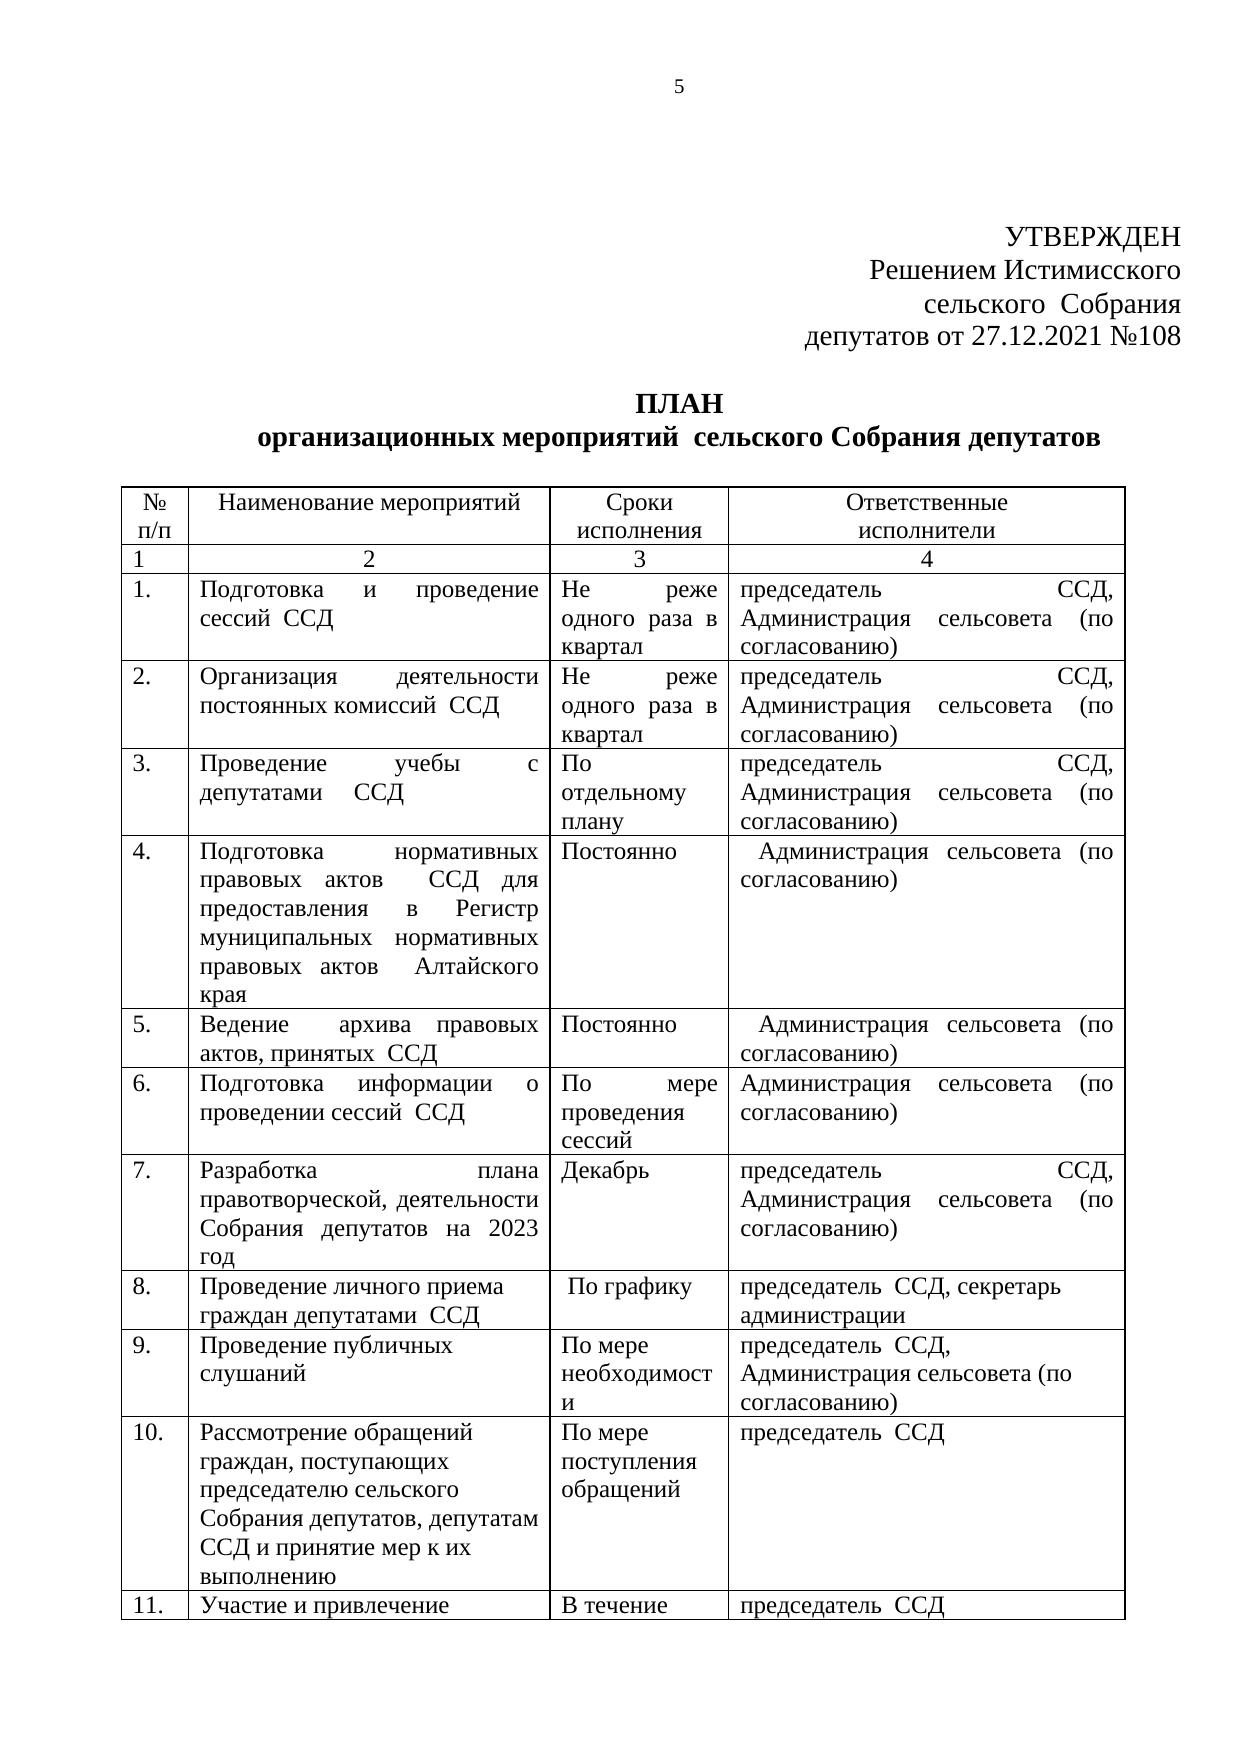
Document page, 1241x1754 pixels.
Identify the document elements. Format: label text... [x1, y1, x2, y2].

table_cell Администрация сельсовета (по согласованию) [729, 836, 1124, 1008]
table_cell 1. [122, 574, 188, 660]
table_cell Постоянно [551, 1009, 728, 1067]
table_cell 2 [189, 545, 549, 573]
table_cell председатель ССД, Администрация сельсовета (по согласованию) [729, 661, 1124, 747]
table_cell Организация деятельности постоянных комиссий ССД [189, 661, 549, 747]
table_cell Проведение учебы с депутатами ССД [189, 749, 549, 835]
table_cell 10. [122, 1417, 188, 1589]
table_cell 11. [122, 1591, 188, 1619]
text ПЛАН [177, 386, 1181, 419]
table_header Ответственные исполнители [729, 488, 1124, 544]
table_cell Проведение личного приема граждан депутатами ССД [189, 1271, 549, 1329]
table_header № п/п [122, 488, 188, 544]
table_cell Администрация сельсовета (по согласованию) [729, 1009, 1124, 1067]
table_cell Не реже одного раза в квартал [551, 574, 728, 660]
table_cell Не реже одного раза в квартал [551, 661, 728, 747]
table_cell председатель ССД, Администрация сельсовета (по согласованию) [729, 1330, 1124, 1416]
table_header Сроки исполнения [551, 488, 728, 544]
table_cell председатель ССД, Администрация сельсовета (по согласованию) [729, 1155, 1124, 1270]
table_cell По мере проведения сессий [551, 1068, 728, 1154]
table_cell 9. [122, 1330, 188, 1416]
text организационных мероприятий сельского Собрания депутатов [177, 419, 1181, 453]
table_cell По отдельному плану [551, 749, 728, 835]
table_cell Ведение архива правовых актов, принятых ССД [189, 1009, 549, 1067]
table_cell Постоянно [551, 836, 728, 1008]
table_cell Рассмотрение обращений граждан, поступающих председателю сельского Собрания депутатов, депутатам ССД и принятие мер к их выполнению [189, 1417, 549, 1589]
table_cell 2. [122, 661, 188, 747]
table_cell председатель ССД [729, 1417, 1124, 1589]
table_cell председатель ССД, секретарь администрации [729, 1271, 1124, 1329]
table_cell 5. [122, 1009, 188, 1067]
table_cell 4. [122, 836, 188, 1008]
table_cell Разработка плана правотворческой, деятельности Собрания депутатов на 2023 год [189, 1155, 549, 1270]
table_cell председатель ССД, Администрация сельсовета (по согласованию) [729, 749, 1124, 835]
table_cell 7. [122, 1155, 188, 1270]
table_cell Администрация сельсовета (по согласованию) [729, 1068, 1124, 1154]
table_cell По мере необходимости [551, 1330, 728, 1416]
table_cell Декабрь [551, 1155, 728, 1270]
table_cell По мере поступления обращений [551, 1417, 728, 1589]
text Решением Истимисского сельского Собрания [768, 252, 1181, 319]
table_cell По графику [551, 1271, 728, 1329]
table_cell председатель ССД [729, 1591, 1124, 1619]
table_cell 6. [122, 1068, 188, 1154]
table_cell Проведение публичных слушаний [189, 1330, 549, 1416]
text УТВЕРЖДЕН [768, 219, 1181, 252]
text депутатов от 27.12.2021 №108 [768, 319, 1181, 352]
table_cell В течение года [551, 1591, 728, 1619]
table_cell 3. [122, 749, 188, 835]
table_cell 3 [551, 545, 728, 573]
table_cell 4 [729, 545, 1124, 573]
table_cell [189, 1591, 549, 1619]
table_header Наименование мероприятий [189, 488, 549, 544]
table_cell Подготовка нормативных правовых актов ССД для предоставления в Регистр муниципальных нормативных правовых актов Алтайского края [189, 836, 549, 1008]
table_cell председатель ССД, Администрация сельсовета (по согласованию) [729, 574, 1124, 660]
table_cell Подготовка информации о проведении сессий ССД [189, 1068, 549, 1154]
table_cell Подготовка и проведение сессий ССД [189, 574, 549, 660]
table_cell 1 [122, 545, 188, 573]
table_cell 8. [122, 1271, 188, 1329]
